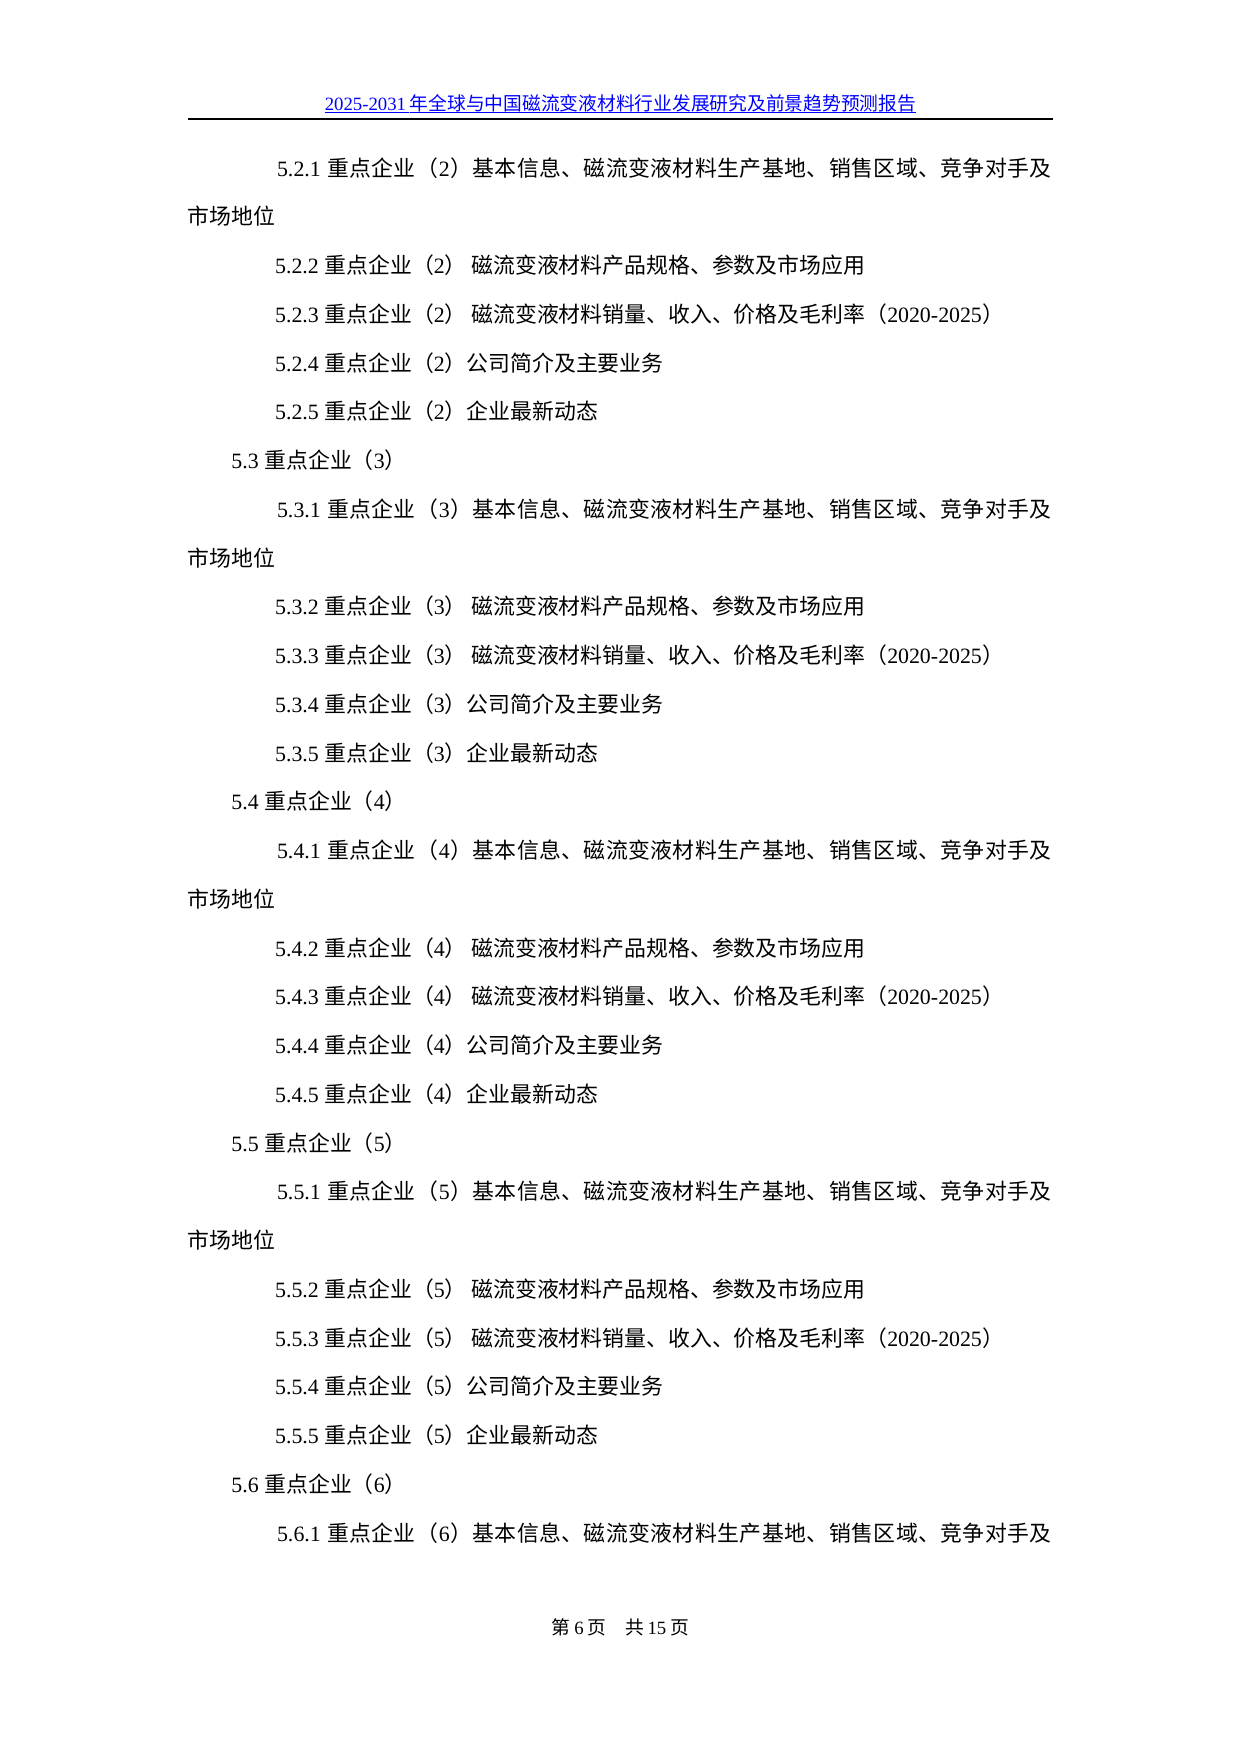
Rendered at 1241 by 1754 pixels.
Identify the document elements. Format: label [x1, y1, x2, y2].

text [187, 150, 1053, 1548]
